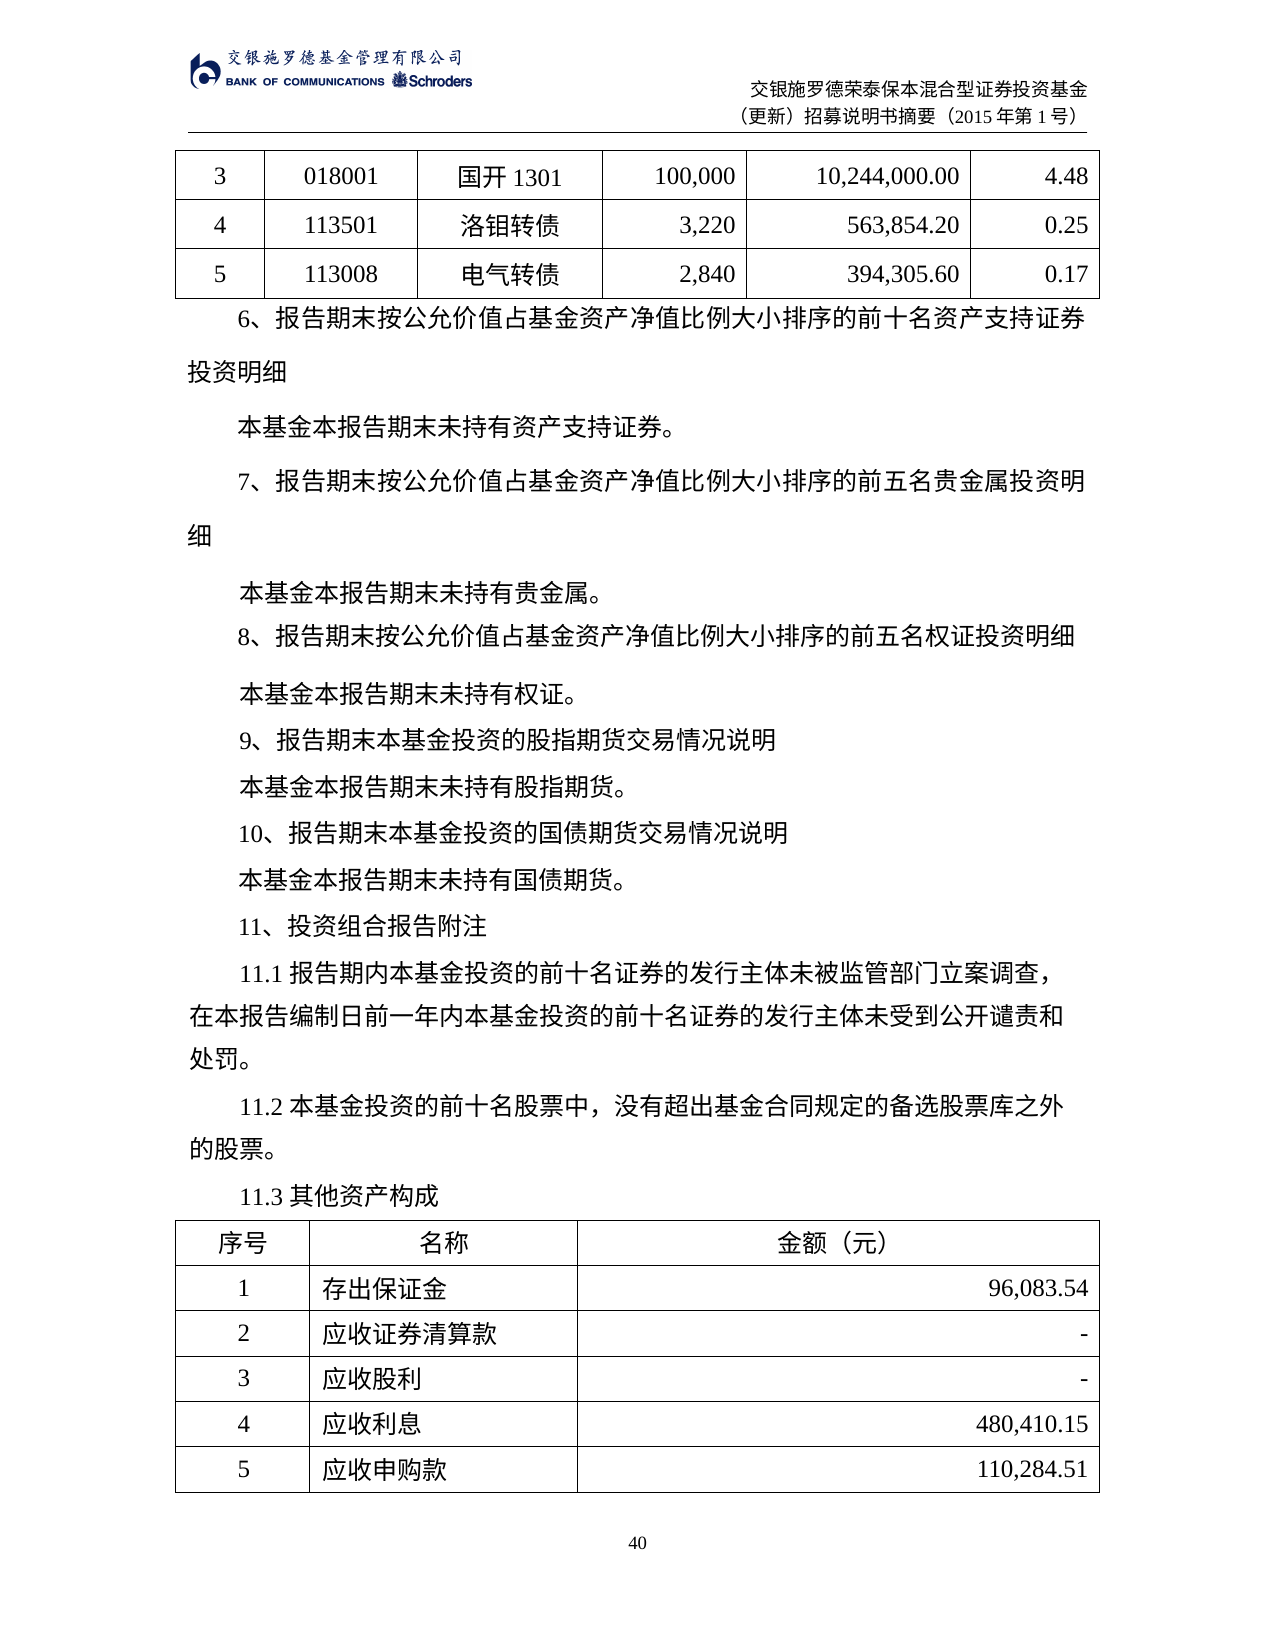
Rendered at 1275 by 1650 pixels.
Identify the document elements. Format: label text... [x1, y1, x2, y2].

text 本基金本报告期末未持有股指期货。 [189, 767, 1087, 803]
table_cell 应收股利 [310, 1357, 577, 1401]
table_cell 5 [176, 1447, 309, 1492]
table_cell 2,840 [603, 249, 746, 297]
table_header 名称 [310, 1221, 577, 1265]
table_cell 3 [176, 151, 264, 199]
table_cell 1 [176, 1266, 309, 1310]
text 本基金本报告期末未持有权证。 [189, 674, 1087, 711]
text 10、报告期末本基金投资的国债期货交易情况说明 [189, 814, 1087, 850]
table_cell 10,244,000.00 [747, 151, 970, 199]
text 本基金本报告期末未持有国债期货。 [189, 860, 1087, 896]
table_cell 563,854.20 [747, 200, 970, 248]
table_cell 018001 [265, 151, 417, 199]
table_cell 3 [176, 1357, 309, 1401]
table_cell - [578, 1311, 1099, 1356]
text 本基金本报告期末未持有资产支持证券。 [187, 407, 1087, 443]
table_header 金额（元） [578, 1221, 1099, 1265]
table_cell 4 [176, 1402, 309, 1446]
table_cell 480,410.15 [578, 1402, 1099, 1446]
text 本基金本报告期末未持有贵金属。 [189, 573, 1087, 610]
table_cell 洛钼转债 [418, 200, 602, 248]
table_cell 113501 [265, 200, 417, 248]
table_cell 2 [176, 1311, 309, 1356]
table_cell 96,083.54 [578, 1266, 1099, 1310]
table_header 序号 [176, 1221, 309, 1265]
table_cell 4.48 [971, 151, 1099, 199]
table_cell 电气转债 [418, 249, 602, 297]
text 8、报告期末按公允价值占基金资产净值比例大小排序的前五名权证投资明细 [187, 617, 1087, 653]
table_cell - [578, 1357, 1099, 1401]
table_cell 4 [176, 200, 264, 248]
table_cell 100,000 [603, 151, 746, 199]
table_cell 应收证券清算款 [310, 1311, 577, 1356]
text 11.2 本基金投资的前十名股票中，没有超出基金合同规定的备选股票库之外的股票。 [189, 1086, 1087, 1166]
table_cell 110,284.51 [578, 1447, 1099, 1492]
table_cell 0.25 [971, 200, 1099, 248]
table_cell 394,305.60 [747, 249, 970, 297]
text 6、报告期末按公允价值占基金资产净值比例大小排序的前十名资产支持证券投资明细 [187, 299, 1087, 389]
table_cell 5 [176, 249, 264, 297]
table_cell 3,220 [603, 200, 746, 248]
picture [190, 50, 472, 89]
table_cell 应收利息 [310, 1402, 577, 1446]
text 11.1 报告期内本基金投资的前十名证券的发行主体未被监管部门立案调查，在本报告编制日前一年内本基金投资的前十名证券的发行主体未受到公开谴责和处罚。 [189, 953, 1087, 1076]
table_cell 113008 [265, 249, 417, 297]
text 11、投资组合报告附注 [189, 907, 1087, 943]
text 7、报告期末按公允价值占基金资产净值比例大小排序的前五名贵金属投资明细 [187, 462, 1087, 552]
table_cell 0.17 [971, 249, 1099, 297]
table_cell 存出保证金 [310, 1266, 577, 1310]
table_cell 应收申购款 [310, 1447, 577, 1492]
text 9、报告期末本基金投资的股指期货交易情况说明 [189, 721, 1087, 757]
table_cell 国开1301 [418, 151, 602, 199]
text 11.3 其他资产构成 [189, 1176, 1087, 1212]
